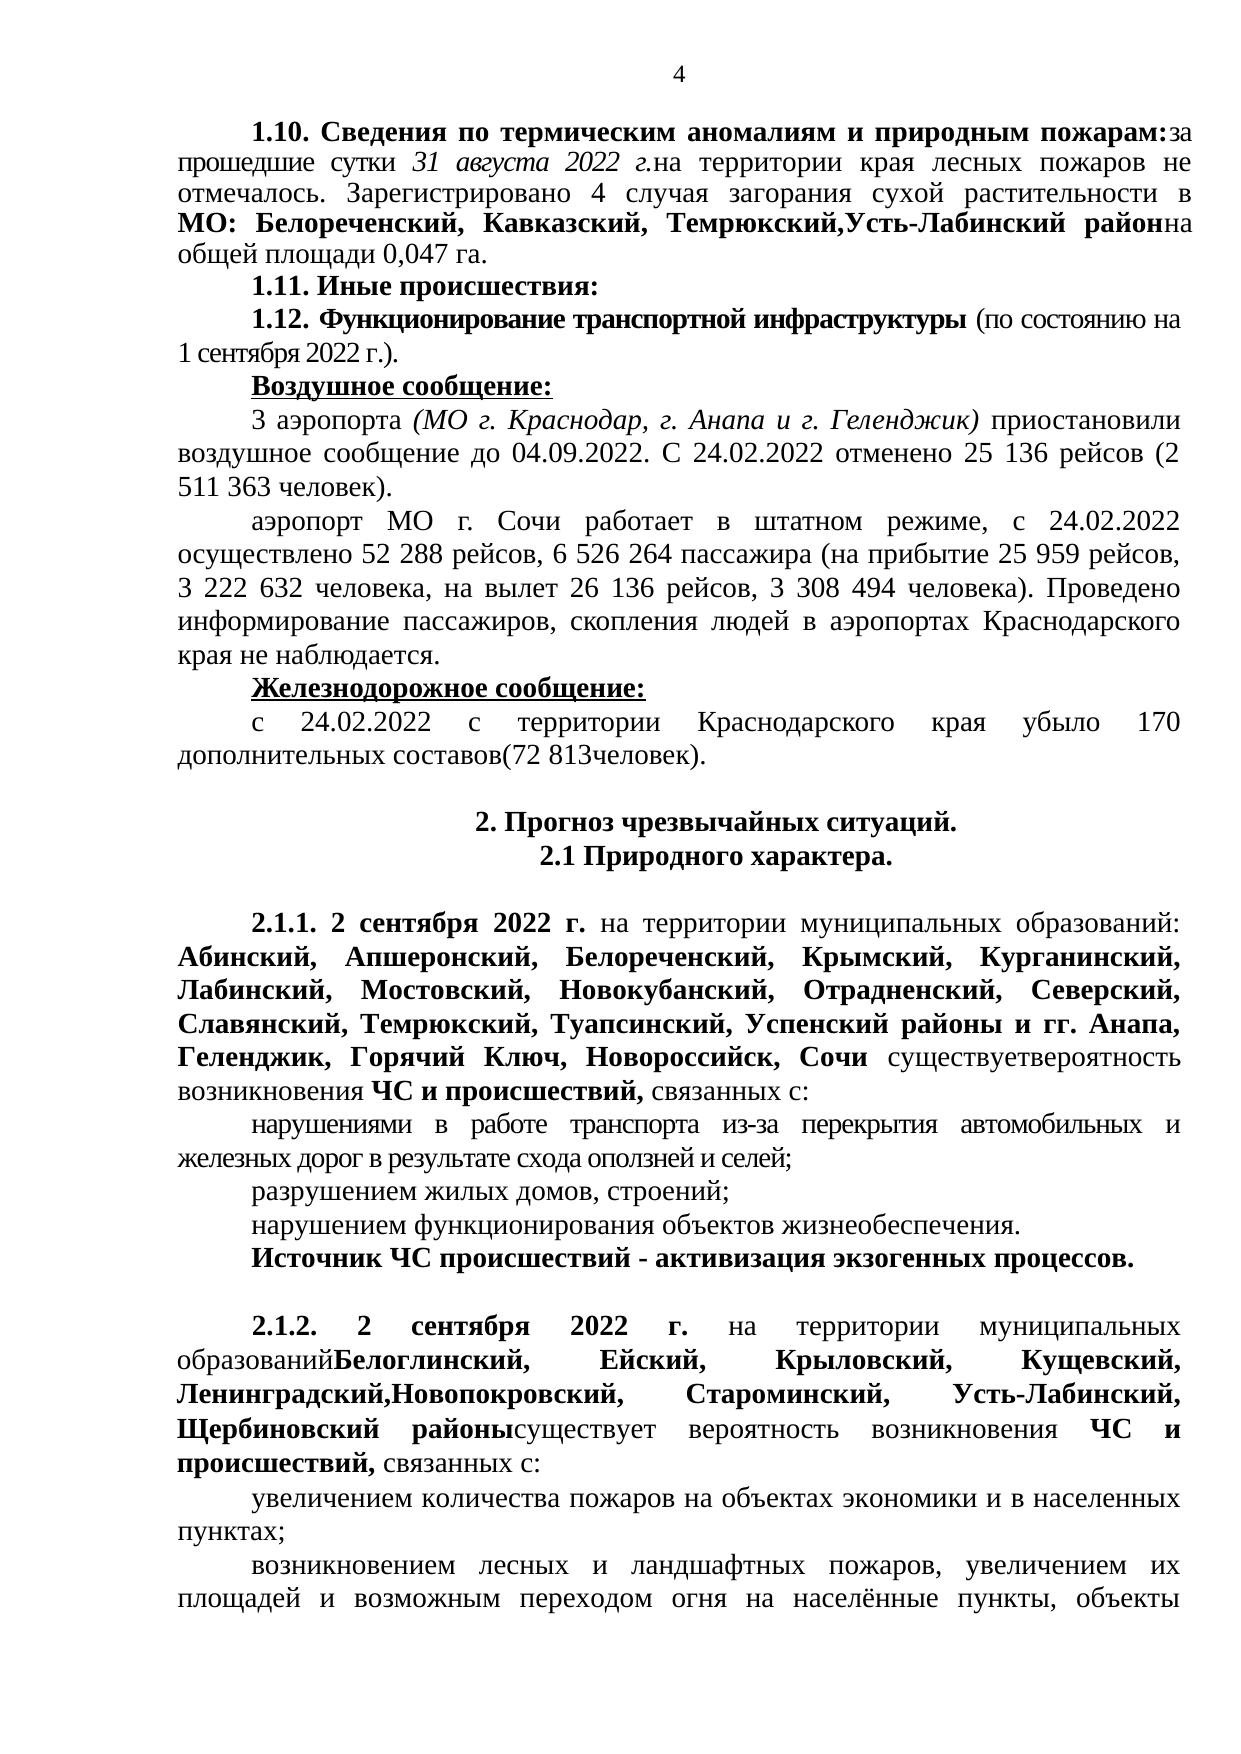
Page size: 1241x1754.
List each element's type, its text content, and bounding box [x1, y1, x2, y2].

text Железнодорожное сообщение: [177, 670, 1181, 704]
text 3 аэропорта (МО г. Краснодар, г. Анапа и г. Геленджик) приостановили воздушное сообщение до 04.09.2022. С 24.02.2022 отменено 25 136 рейсов (2 511 363 человек). [177, 402, 1181, 503]
text нарушениями в работе транспорта из-за перекрытия автомобильных и железных дорог в результате схода оползней и селей; [177, 1106, 1181, 1173]
text с 24.02.2022 с территории Краснодарского края убыло 170 дополнительных составов(72 813человек). [177, 704, 1181, 771]
text 2.1.2. 2 сентября 2022 г. на территории муниципальных образованийБелоглинский, Ейский, Крыловский, Кущевский, Ленинградский,Новопокровский, Староминский, Усть-Лабинский, Щербиновский районысуществует вероятность возникновения ЧС и происшествий, связанных с: [177, 1308, 1181, 1479]
text 1.10. Сведения по термическим аномалиям и природным пожарам:за прошедшие сутки 31 августа 2022 г.на территории края лесных пожаров не отмечалось. Зарегистрировано 4 случая загорания сухой растительности в МО: Белореченский, Кавказский, Темрюкский,Усть-Лабинский районна общей площади 0,047 га. [177, 117, 1192, 269]
text 1.12. Функционирование транспортной инфраструктуры (по состоянию на 1 сентября 2022 г.). [177, 301, 1181, 368]
text Источник ЧС происшествий - активизация экзогенных процессов. [177, 1241, 1181, 1274]
text 2.1.1. 2 сентября 2022 г. на территории муниципальных образований: Абинский, Апшеронский, Белореченский, Крымский, Курганинский, Лабинский, Мостовский, Новокубанский, Отрадненский, Северский, Славянский, Темрюкский, Туапсинский, Успенский районы и гг. Анапа, Геленджик, Горячий Ключ, Новороссийск, Сочи существуетвероятность возникновения ЧС и происшествий, связанных с: [177, 905, 1181, 1106]
text 2. Прогноз чрезвычайных ситуаций. [177, 804, 1181, 838]
text аэропорт МО г. Сочи работает в штатном режиме, с 24.02.2022 осуществлено 52 288 рейсов, 6 526 264 пассажира (на прибытие 25 959 рейсов, 3 222 632 человека, на вылет 26 136 рейсов, 3 308 494 человека). Проведено информирование пассажиров, скопления людей в аэропортах Краснодарского края не наблюдается. [177, 503, 1181, 670]
text Воздушное сообщение: [177, 368, 1181, 402]
text 2.1 Природного характера. [177, 838, 1181, 872]
text увеличением количества пожаров на объектах экономики и в населенных пунктах; [177, 1480, 1181, 1547]
text 1.11. Иные происшествия: [177, 269, 1181, 301]
text разрушением жилых домов, строений; [177, 1173, 1181, 1207]
text нарушением функционирования объектов жизнеобеспечения. [177, 1207, 1181, 1241]
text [177, 1547, 1181, 1614]
